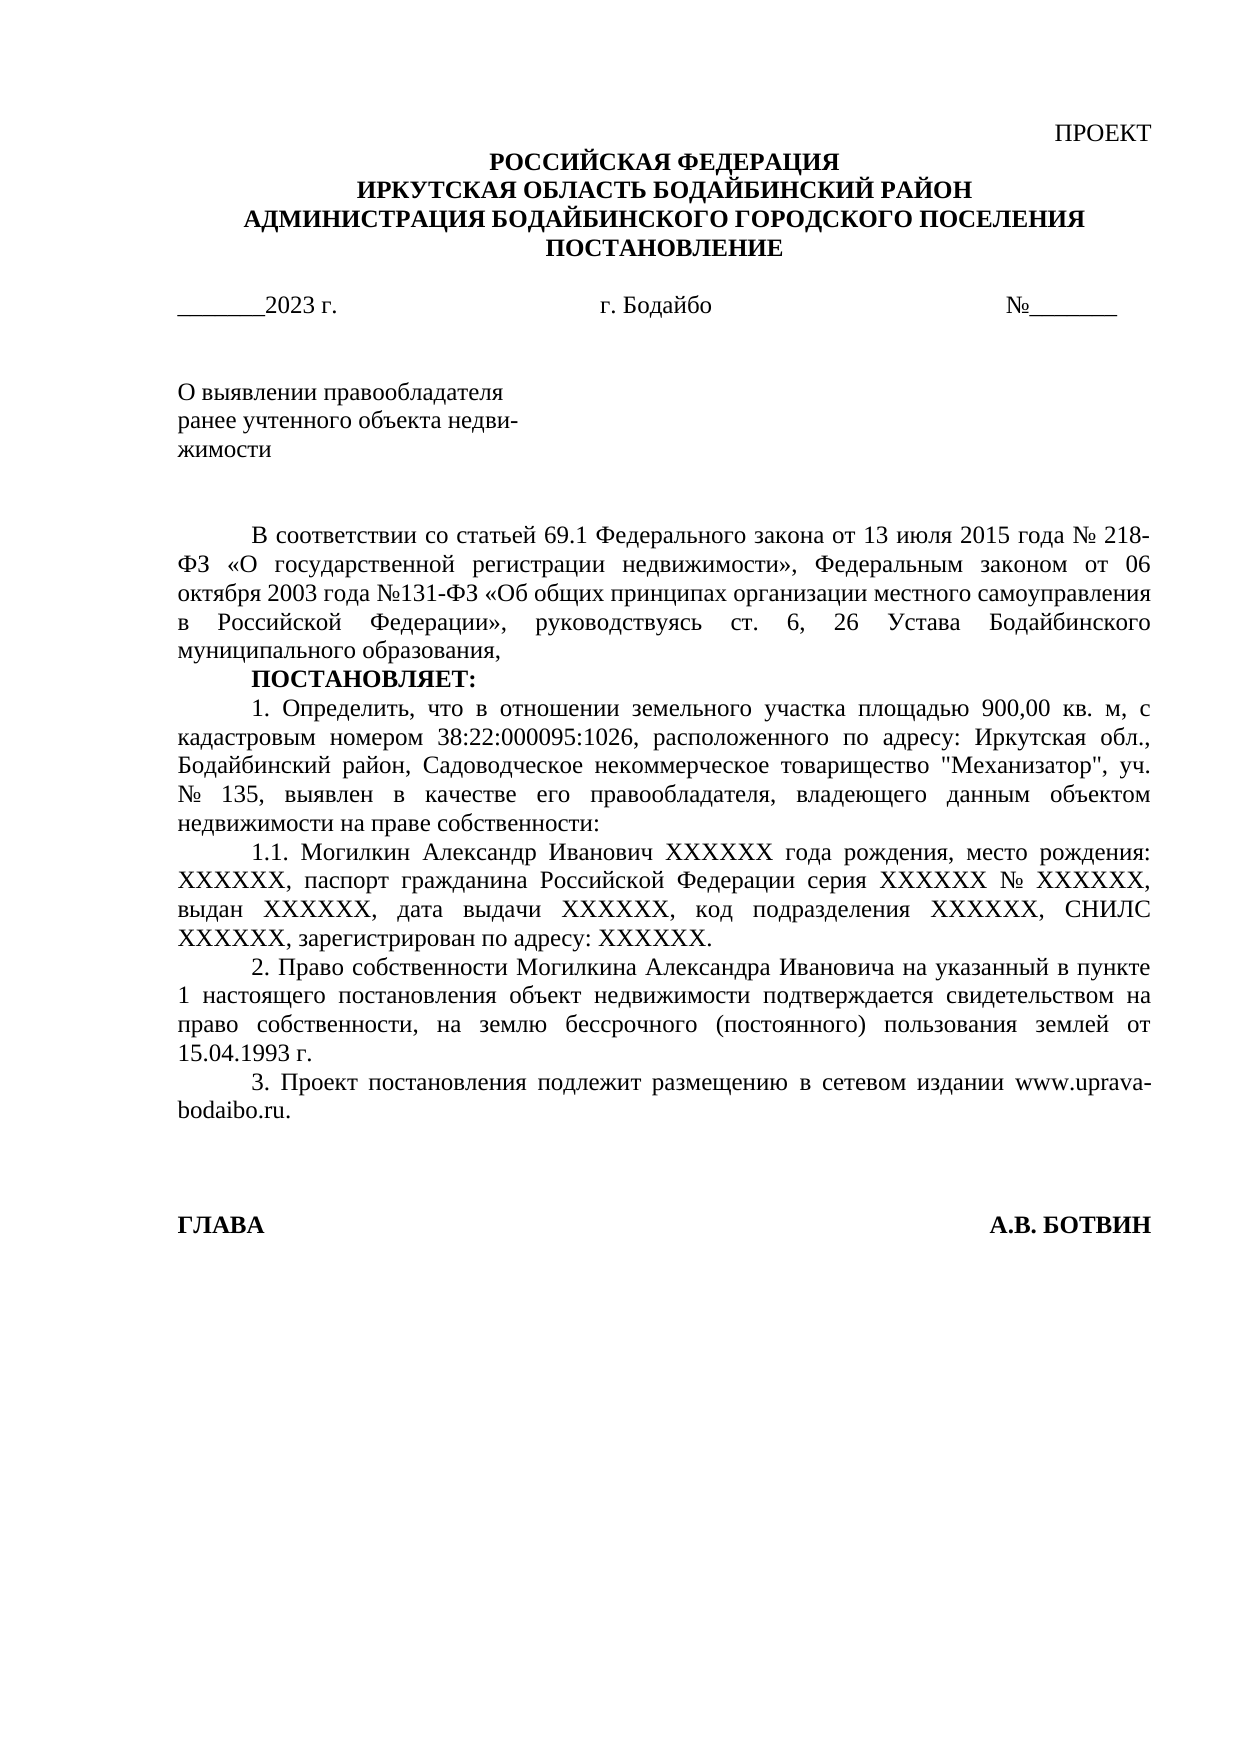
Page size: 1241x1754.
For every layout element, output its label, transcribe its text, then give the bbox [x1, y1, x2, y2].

text О выявлении правообладателя [177, 377, 1152, 406]
text ПОСТАНОВЛЕНИЕ [177, 233, 1152, 262]
text АДМИНИСТРАЦИЯ БОДАЙБИНСКОГО ГОРОДСКОГО ПОСЕЛЕНИЯ [177, 204, 1152, 233]
text ИРКУТСКАЯ ОБЛАСТЬ БОДАЙБИНСКИЙ РАЙОН [177, 176, 1152, 204]
text ранее учтенного объекта недви- [177, 406, 1152, 434]
text ПРОЕКТ [177, 118, 1152, 147]
text 1. Определить, что в отношении земельного участка площадью 900,00 кв. м, с кадастровым номером 38:22:000095:1026, расположенного по адресу: Иркутская обл., Бодайбинский район, Садоводческое некоммерческое товарищество "Механизатор", уч. № 135, выявлен в качестве его правообладателя, владеющего данным объектом недвижимости на праве собственности: [177, 693, 1152, 837]
text жимости [177, 434, 1152, 463]
text 1.1. Могилкин Александр Иванович ХХХХХХ года рождения, место рождения: ХХХХХХ, паспорт гражданина Российской Федерации серия ХХХХХХ № ХХХХХХ, выдан ХХХХХХ, дата выдачи ХХХХХХ, код подразделения ХХХХХХ, СНИЛС ХХХХХХ, зарегистрирован по адресу: ХХХХХХ. [177, 837, 1152, 952]
text РОССИЙСКАЯ ФЕДЕРАЦИЯ [177, 147, 1152, 176]
text В соответствии со статьей 69.1 Федерального закона от 13 июля 2015 года № 218-ФЗ «О государственной регистрации недвижимости», Федеральным законом от 06 октября 2003 года №131-ФЗ «Об общих принципах организации местного самоуправления в Российской Федерации», руководствуясь ст. 6, 26 Устава Бодайбинского муниципального образования, [177, 521, 1152, 664]
text _______2023 г. г. Бодайбо №_______ [177, 291, 1152, 319]
text 2. Право собственности Могилкина Александра Ивановича на указанный в пункте 1 настоящего постановления объект недвижимости подтверждается свидетельством на право собственности, на землю бессрочного (постоянного) пользования землей от 15.04.1993 г. [177, 952, 1152, 1067]
text 3. Проект постановления подлежит размещению в сетевом издании www.uprava-bodaibo.ru. [177, 1067, 1152, 1124]
text ПОСТАНОВЛЯЕТ: [177, 664, 1152, 693]
text ГЛАВА А.В. БОТВИН [177, 1211, 1152, 1239]
